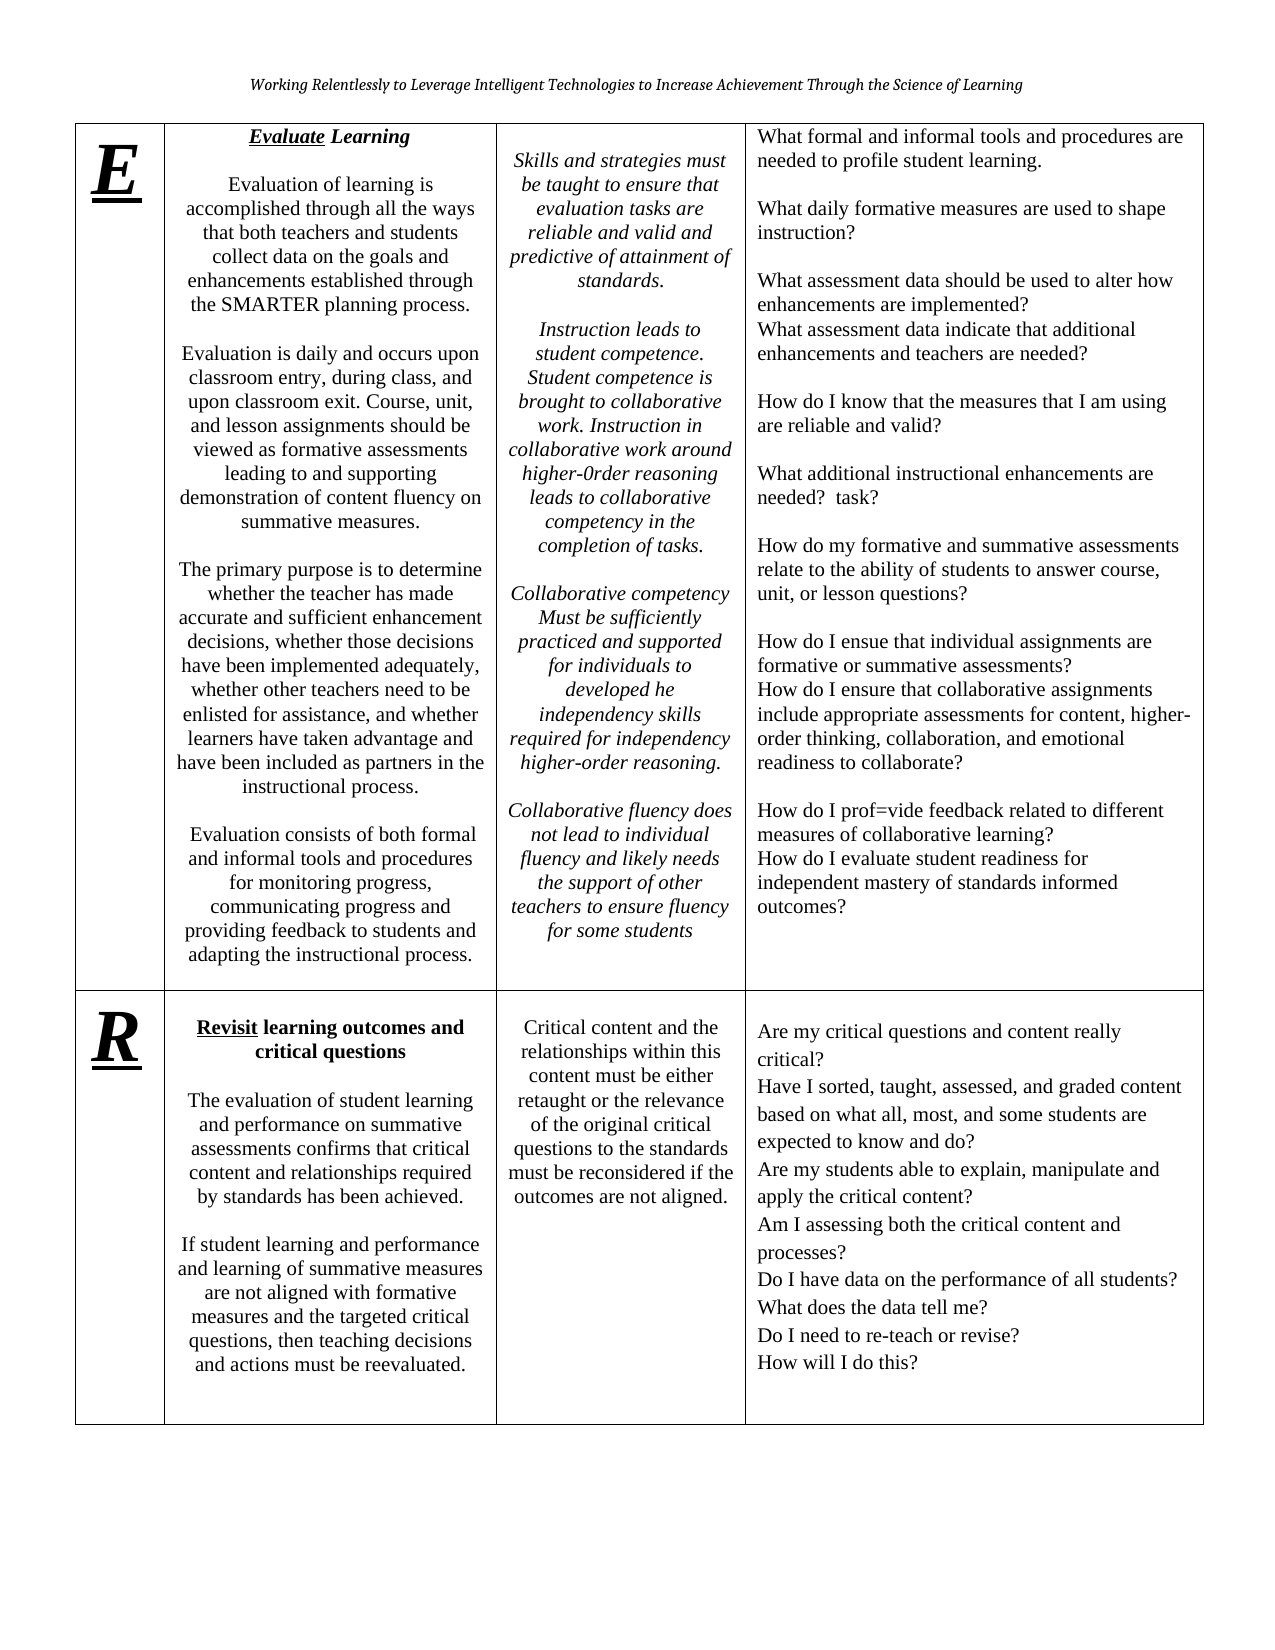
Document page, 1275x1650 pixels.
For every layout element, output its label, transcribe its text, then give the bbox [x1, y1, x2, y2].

table_cell Revisit learning outcomes and critical questions The evaluation of student learning and performance on summative assessments confirms that critical content and relationships required by standards has been achieved. If student learning and performance and learning of summative measures are not aligned with formative measures and the targeted critical questions, then teaching decisions and actions must be reevaluated. [165, 991, 496, 1424]
table_cell What formal and informal tools and procedures are needed to profile student learning. What daily formative measures are used to shape instruction? What assessment data should be used to alter how enhancements are implemented? What assessment data indicate that additional enhancements and teachers are needed? How do I know that the measures that I am using are reliable and valid? What additional instructional enhancements are needed? task? How do my formative and summative assessments relate to the ability of students to answer course, unit, or lesson questions? How do I ensue that individual assignments are formative or summative assessments? How do I ensure that collaborative assignments include appropriate assessments for content, higher-order thinking, collaboration, and emotional readiness to collaborate? How do I prof=vide feedback related to different measures of collaborative learning? How do I evaluate student readiness for independent mastery of standards informed outcomes? [746, 124, 1203, 990]
table_cell Evaluate Learning Evaluation of learning is accomplished through all the ways that both teachers and students collect data on the goals and enhancements established through the SMARTER planning process. Evaluation is daily and occurs upon classroom entry, during class, and upon classroom exit. Course, unit, and lesson assignments should be viewed as formative assessments leading to and supporting demonstration of content fluency on summative measures. The primary purpose is to determine whether the teacher has made accurate and sufficient enhancement decisions, whether those decisions have been implemented adequately, whether other teachers need to be enlisted for assistance, and whether learners have taken advantage and have been included as partners in the instructional process. Evaluation consists of both formal and informal tools and procedures for monitoring progress, communicating progress and providing feedback to students and adapting the instructional process. [165, 124, 496, 990]
table_cell Are my critical questions and content really critical? Have I sorted, taught, assessed, and graded content based on what all, most, and some students are expected to know and do? Are my students able to explain, manipulate and apply the critical content? Am I assessing both the critical content and processes? Do I have data on the performance of all students? What does the data tell me? Do I need to re-teach or revise? How will I do this? [746, 991, 1203, 1424]
table_cell E [76, 124, 164, 990]
table_cell R [76, 991, 164, 1424]
table_cell Skills and strategies must be taught to ensure that evaluation tasks are reliable and valid and predictive of attainment of standards. Instruction leads to student competence. Student competence is brought to collaborative work. Instruction in collaborative work around higher-0rder reasoning leads to collaborative competency in the completion of tasks. Collaborative competency Must be sufficiently practiced and supported for individuals to developed he independency skills required for independency higher-order reasoning. Collaborative fluency does not lead to individual fluency and likely needs the support of other teachers to ensure fluency for some students [497, 124, 745, 990]
table_cell Critical content and the relationships within this content must be either retaught or the relevance of the original critical questions to the standards must be reconsidered if the outcomes are not aligned. [497, 991, 745, 1424]
